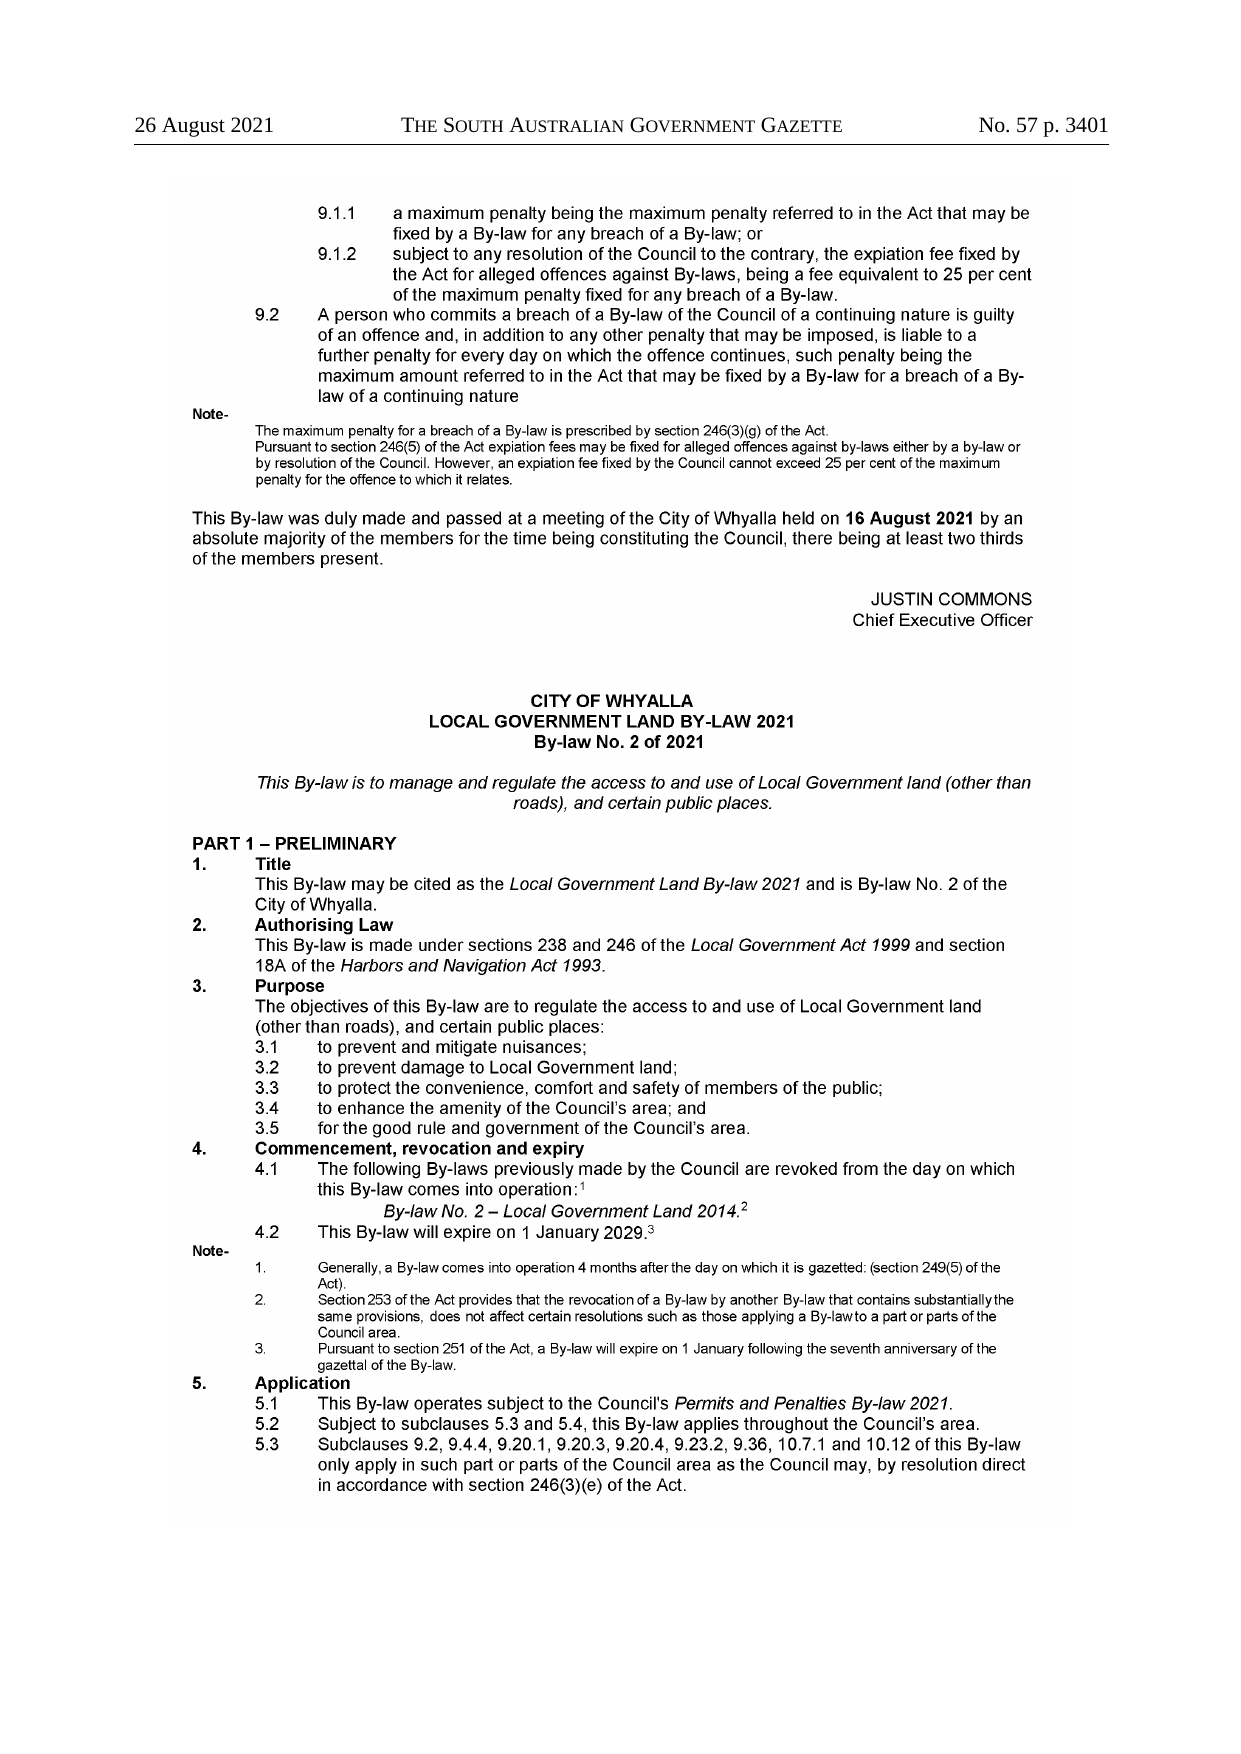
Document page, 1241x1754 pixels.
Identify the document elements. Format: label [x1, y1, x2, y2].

picture [171, 174, 1073, 1526]
